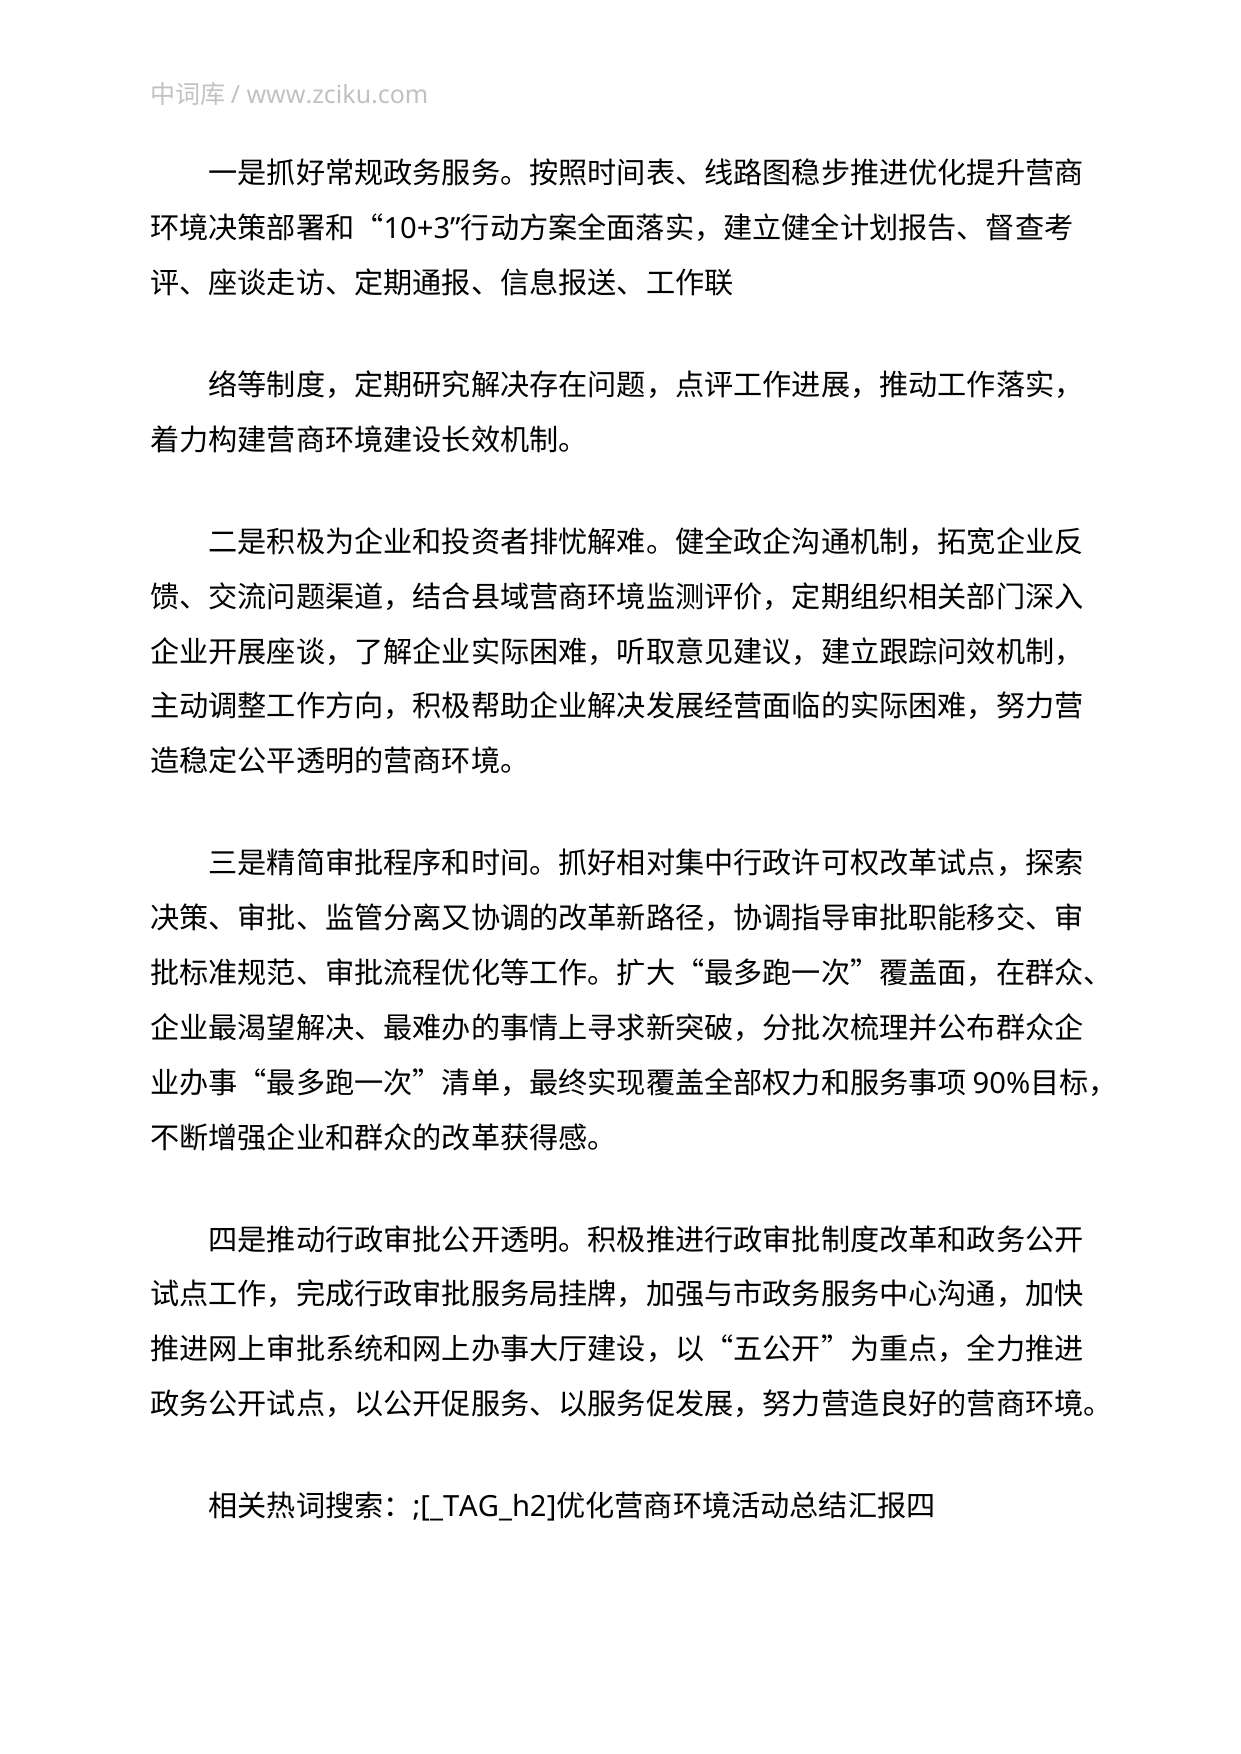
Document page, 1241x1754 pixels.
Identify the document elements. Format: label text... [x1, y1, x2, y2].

text 络等制度，定期研究解决存在问题，点评工作进展，推动工作落实，着力构建营商环境建设长效机制。 [150, 362, 1090, 459]
text 一是抓好常规政务服务。按照时间表、线路图稳步推进优化提升营商环境决策部署和“10+3”行动方案全面落实，建立健全计划报告、督查考评、座谈走访、定期通报、信息报送、工作联 [150, 150, 1090, 302]
text 相关热词搜索：;[_TAG_h2]优化营商环境活动总结汇报四 [150, 1482, 1090, 1525]
text 四是推动行政审批公开透明。积极推进行政审批制度改革和政务公开试点工作，完成行政审批服务局挂牌，加强与市政务服务中心沟通，加快推进网上审批系统和网上办事大厅建设，以“五公开”为重点，全力推进政务公开试点，以公开促服务、以服务促发展，努力营造良好的营商环境。 [150, 1216, 1090, 1423]
text 二是积极为企业和投资者排忧解难。健全政企沟通机制，拓宽企业反馈、交流问题渠道，结合县域营商环境监测评价，定期组织相关部门深入企业开展座谈，了解企业实际困难，听取意见建议，建立跟踪问效机制，主动调整工作方向，积极帮助企业解决发展经营面临的实际困难，努力营造稳定公平透明的营商环境。 [150, 518, 1090, 780]
text 三是精简审批程序和时间。抓好相对集中行政许可权改革试点，探索决策、审批、监管分离又协调的改革新路径，协调指导审批职能移交、审批标准规范、审批流程优化等工作。扩大“最多跑一次”覆盖面，在群众、企业最渴望解决、最难办的事情上寻求新突破，分批次梳理并公布群众企业办事“最多跑一次”清单，最终实现覆盖全部权力和服务事项90%目标，不断增强企业和群众的改革获得感。 [150, 840, 1090, 1157]
